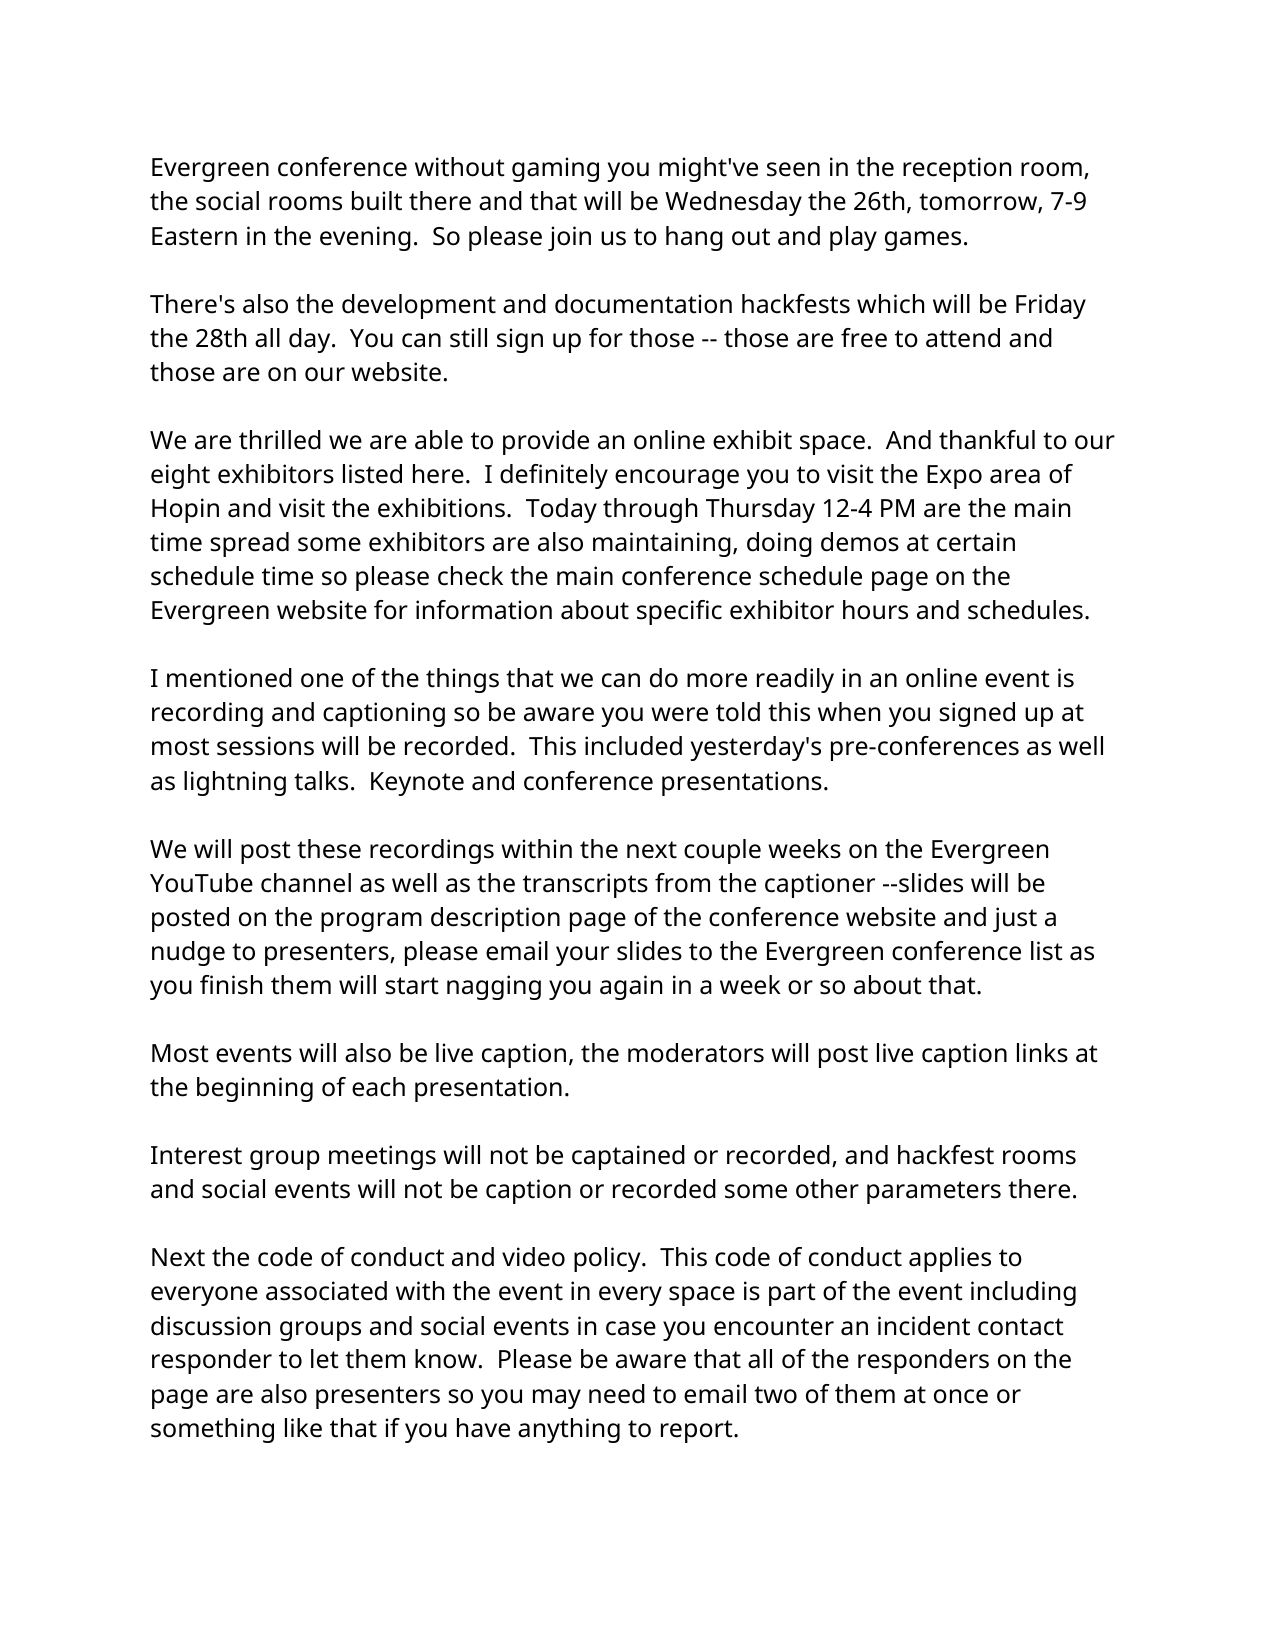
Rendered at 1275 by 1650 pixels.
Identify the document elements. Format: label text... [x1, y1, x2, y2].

text We are thrilled we are able to provide an online exhibit space. And thankful to our eight exhibitors listed here. I definitely encourage you to visit the Expo area of Hopin and visit the exhibitions. Today through Thursday 12-4 PM are the main time spread some exhibitors are also maintaining, doing demos at certain schedule time so please check the main conference schedule page on the Evergreen website for information about specific exhibitor hours and schedules. [150, 422, 1125, 627]
text I mentioned one of the things that we can do more readily in an online event is recording and captioning so be aware you were told this when you signed up at most sessions will be recorded. This included yesterday's pre-conferences as well as lightning talks. Keynote and conference presentations. [150, 661, 1125, 797]
text Interest group meetings will not be captained or recorded, and hackfest rooms and social events will not be caption or recorded some other parameters there. [150, 1138, 1125, 1206]
text There's also the development and documentation hackfests which will be Friday the 28th all day. You can still sign up for those -- those are free to attend and those are on our website. [150, 286, 1125, 388]
text Most events will also be live caption, the moderators will post live caption links at the beginning of each presentation. [150, 1036, 1125, 1104]
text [150, 150, 1125, 252]
text Next the code of conduct and video policy. This code of conduct applies to everyone associated with the event in every space is part of the event including discussion groups and social events in case you encounter an incident contact responder to let them know. Please be aware that all of the responders on the page are also presenters so you may need to email two of them at once or something like that if you have anything to report. [150, 1240, 1125, 1444]
text We will post these recordings within the next couple weeks on the Evergreen YouTube channel as well as the transcripts from the captioner --slides will be posted on the program description page of the conference website and just a nudge to presenters, please email your slides to the Evergreen conference list as you finish them will start nagging you again in a week or so about that. [150, 831, 1125, 1002]
